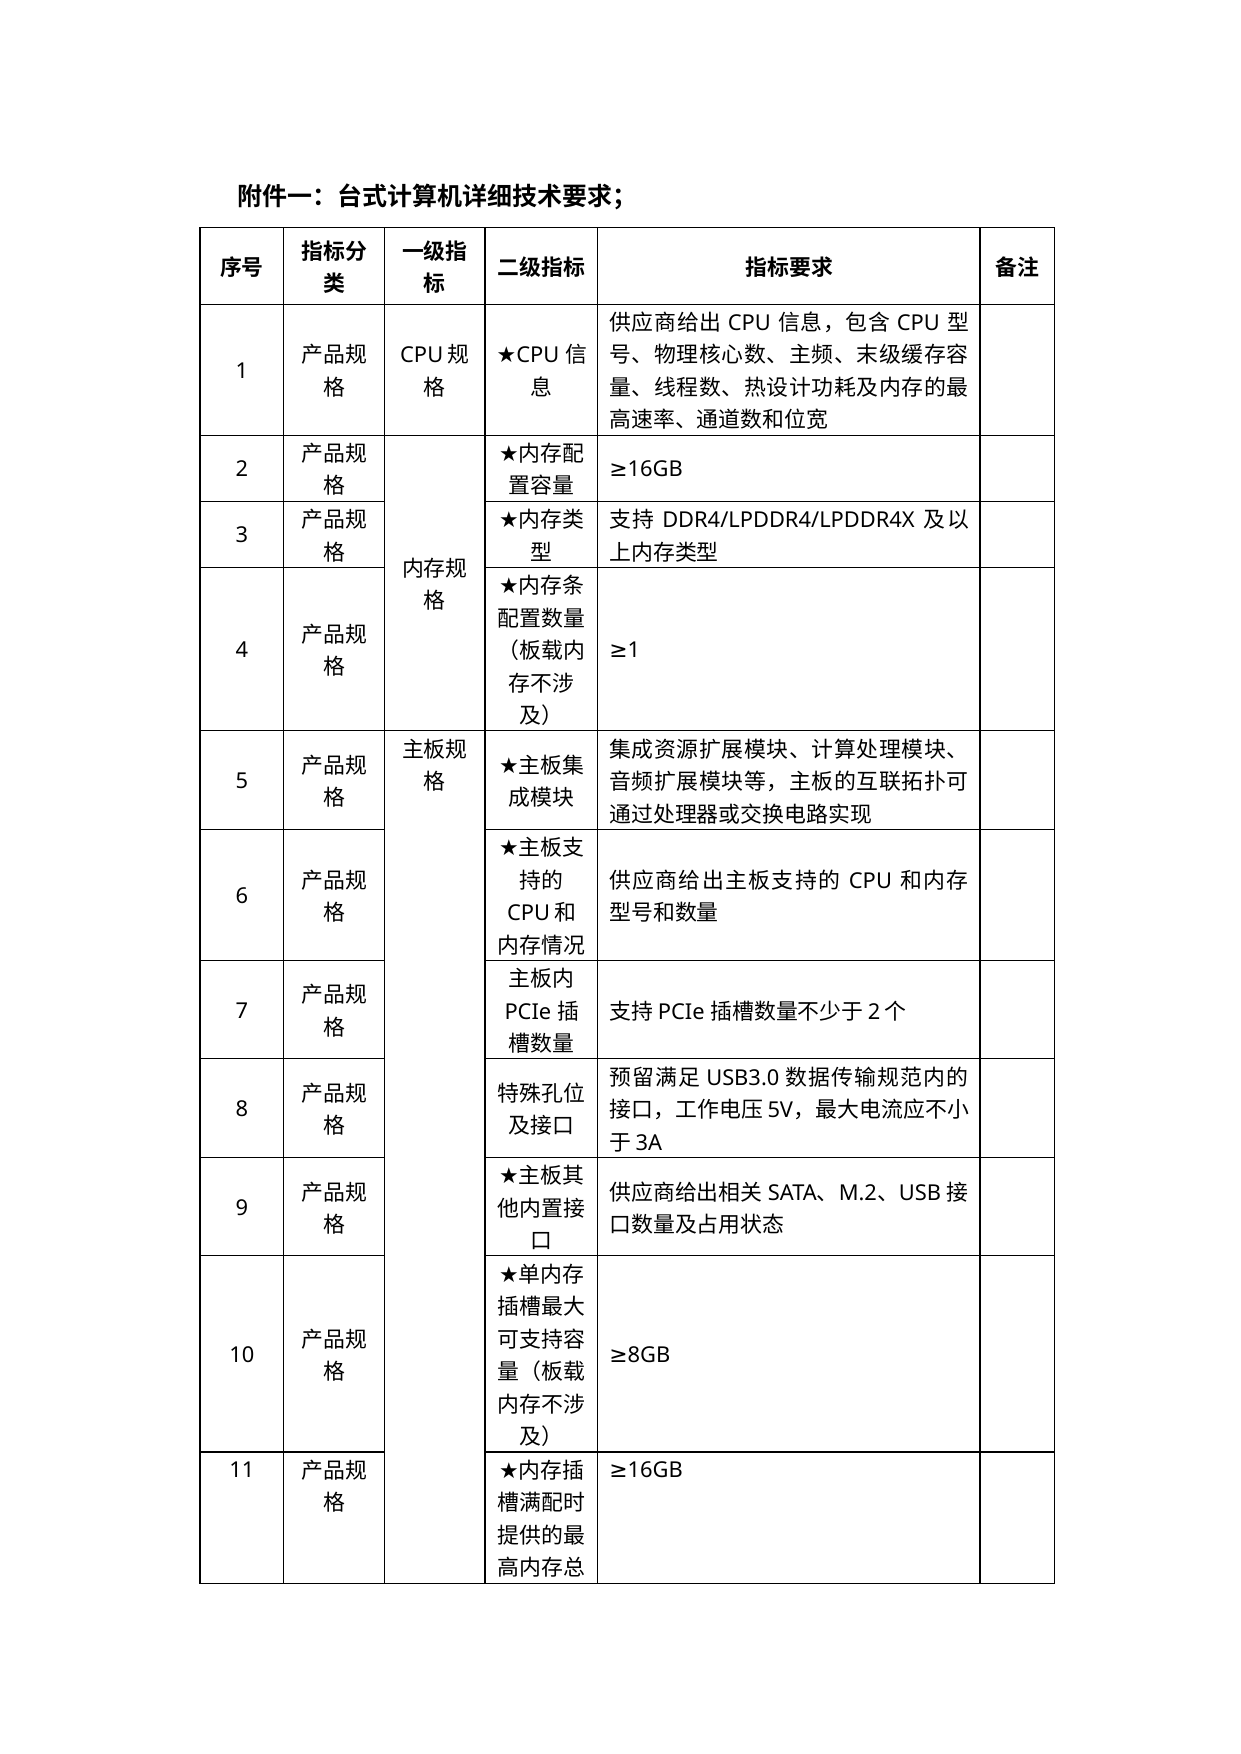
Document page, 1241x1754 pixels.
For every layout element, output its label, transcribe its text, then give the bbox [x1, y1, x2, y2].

table_cell 供应商给出 CPU 信息，包含 CPU 型号、物理核心数、主频、末级缓存容量、线程数、热设计功耗及内存的最高速率、通道数和位宽 [598, 305, 979, 434]
table_cell 预留满足USB3.0数据传输规范内的接口，工作电压5V，最大电流应不小于3A [598, 1059, 979, 1157]
table_cell ★单内存插槽最大可支持容量（板载内存不涉及） [486, 1256, 597, 1451]
table_cell 9 [201, 1158, 283, 1255]
table_cell 供应商给出相关 SATA、M.2、USB 接口数量及占用状态 [598, 1158, 979, 1255]
table_cell 产品规格 [284, 731, 384, 829]
table_cell 集成资源扩展模块、计算处理模块、音频扩展模块等，主板的互联拓扑可通过处理器或交换电路实现 [598, 731, 979, 829]
table_cell ★主板其他内置接口 [486, 1158, 597, 1255]
table_cell 产品规格 [284, 568, 384, 730]
table_cell 产品规格 [284, 1158, 384, 1255]
table_cell 主板规格 [385, 731, 484, 1582]
table_cell 供应商给出主板支持的 CPU 和内存型号和数量 [598, 830, 979, 960]
table_header 备注 [981, 228, 1054, 303]
table_cell [981, 1158, 1054, 1255]
table_cell 产品规格 [284, 1059, 384, 1157]
table_header 指标分类 [284, 228, 384, 303]
table_cell [981, 502, 1054, 567]
table_cell [981, 1453, 1054, 1582]
table_cell 7 [201, 961, 283, 1058]
table_cell 10 [201, 1256, 283, 1451]
table_cell 特殊孔位及接口 [486, 1059, 597, 1157]
table_cell 产品规格 [284, 1453, 384, 1582]
table_header 二级指标 [486, 228, 597, 303]
table_cell ★内存条配置数量（板载内存不涉及） [486, 568, 597, 730]
table_cell 产品规格 [284, 305, 384, 434]
table_cell [981, 305, 1054, 434]
table_cell ≥16GB [598, 1453, 979, 1582]
table_cell 主板内PCIe 插槽数量 [486, 961, 597, 1058]
table_cell 2 [201, 436, 283, 501]
table_header 序号 [201, 228, 283, 303]
table_cell 4 [201, 568, 283, 730]
table_cell 产品规格 [284, 436, 384, 501]
table_cell ≥16GB [598, 436, 979, 501]
table_cell ★内存类型 [486, 502, 597, 567]
table_header 一级指标 [385, 228, 484, 303]
table_cell 内存规格 [385, 436, 484, 730]
table_cell ★CPU 信息 [486, 305, 597, 434]
table_cell [981, 1059, 1054, 1157]
table_cell [981, 568, 1054, 730]
table_cell 产品规格 [284, 1256, 384, 1451]
table_cell 8 [201, 1059, 283, 1157]
table_cell 产品规格 [284, 961, 384, 1058]
table_cell [981, 961, 1054, 1058]
table_cell 1 [201, 305, 283, 434]
table_cell ≥8GB [598, 1256, 979, 1451]
table_cell CPU规格 [385, 305, 484, 434]
table_cell 支持 PCIe 插槽数量不少于2个 [598, 961, 979, 1058]
table_cell [981, 1256, 1054, 1451]
table_cell [981, 731, 1054, 829]
table_cell [981, 436, 1054, 501]
table_cell 产品规格 [284, 830, 384, 960]
text 附件一：台式计算机详细技术要求； [187, 162, 1053, 227]
table_cell 6 [201, 830, 283, 960]
table_cell ★内存配置容量 [486, 436, 597, 501]
table_header 指标要求 [598, 228, 979, 303]
table_cell 支持 DDR4/LPDDR4/LPDDR4X 及以上内存类型 [598, 502, 979, 567]
table_cell ≥1 [598, 568, 979, 730]
table_cell [981, 830, 1054, 960]
table_cell 3 [201, 502, 283, 567]
table_cell ★内存插槽满配时提供的最高内存总容量 [486, 1453, 597, 1582]
table_cell 5 [201, 731, 283, 829]
table_cell 11 [201, 1453, 283, 1582]
table_cell ★主板支持的 CPU和内存情况 [486, 830, 597, 960]
table_cell 产品规格 [284, 502, 384, 567]
table_cell ★主板集成模块 [486, 731, 597, 829]
